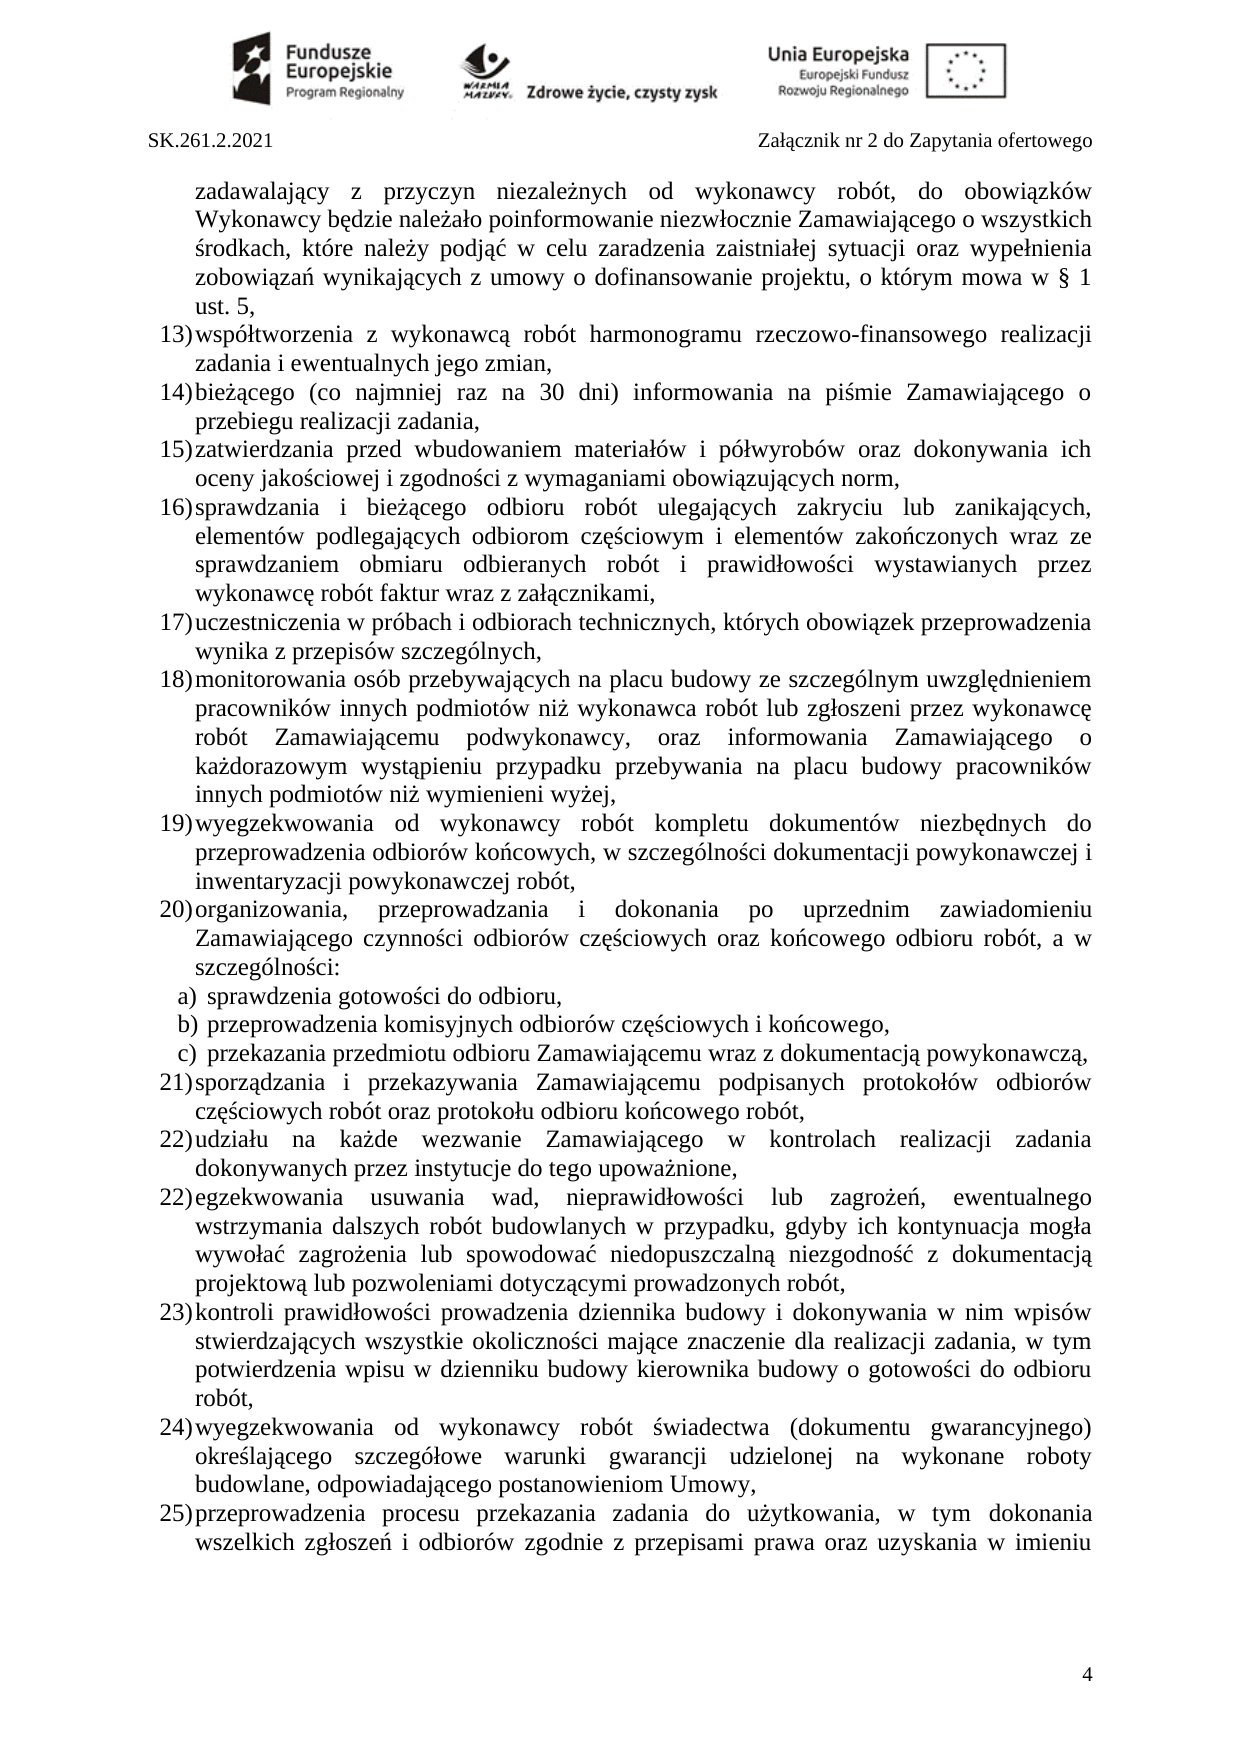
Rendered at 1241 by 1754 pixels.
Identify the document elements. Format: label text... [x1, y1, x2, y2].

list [159, 1498, 1093, 1556]
list monitorowania osób przebywających na placu budowy ze szczególnym uwzględnieniem pracowników innych podmiotów niż wykonawca robót lub zgłoszeni przez wykonawcę robót Zamawiającemu podwykonawcy, oraz informowania Zamawiającego o każdorazowym wystąpieniu przypadku przebywania na placu budowy pracowników innych podmiotów niż wymienieni wyżej, [159, 664, 1093, 808]
list sprawdzenia gotowości do odbioru, [177, 981, 1093, 1009]
list sporządzania i przekazywania Zamawiającemu podpisanych protokołów odbiorów częściowych robót oraz protokołu odbioru końcowego robót, [159, 1067, 1093, 1124]
list udziału na każde wezwanie Zamawiającego w kontrolach realizacji zadania dokonywanych przez instytucje do tego upoważnione, [159, 1124, 1093, 1182]
list wyegzekwowania od wykonawcy robót świadectwa (dokumentu gwarancyjnego) określającego szczegółowe warunki gwarancji udzielonej na wykonane roboty budowlane, odpowiadającego postanowieniom Umowy, [159, 1412, 1093, 1498]
list uczestniczenia w próbach i odbiorach technicznych, których obowiązek przeprowadzenia wynika z przepisów szczególnych, [159, 607, 1093, 664]
list egzekwowania usuwania wad, nieprawidłowości lub zagrożeń, ewentualnego wstrzymania dalszych robót budowlanych w przypadku, gdyby ich kontynuacja mogła wywołać zagrożenia lub spowodować niedopuszczalną niezgodność z dokumentacją projektową lub pozwoleniami dotyczącymi prowadzonych robót, [159, 1182, 1093, 1297]
list przeprowadzenia komisyjnych odbiorów częściowych i końcowego, [177, 1009, 1093, 1038]
list przekazania przedmiotu odbioru Zamawiającemu wraz z dokumentacją powykonawczą, [177, 1038, 1093, 1067]
list zatwierdzania przed wbudowaniem materiałów i półwyrobów oraz dokonywania ich oceny jakościowej i zgodności z wymaganiami obowiązujących norm, [159, 434, 1093, 492]
list sprawdzania i bieżącego odbioru robót ulegających zakryciu lub zanikających, elementów podlegających odbiorom częściowym i elementów zakończonych wraz ze sprawdzaniem obmiaru odbieranych robót i prawidłowości wystawianych przez wykonawcę robót faktur wraz z załącznikami, [159, 492, 1093, 607]
list współtworzenia z wykonawcą robót harmonogramu rzeczowo-finansowego realizacji zadania i ewentualnych jego zmian, [159, 319, 1093, 377]
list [159, 176, 1093, 319]
picture [216, 14, 1024, 124]
list wyegzekwowania od wykonawcy robót kompletu dokumentów niezbędnych do przeprowadzenia odbiorów końcowych, w szczególności dokumentacji powykonawczej i inwentaryzacji powykonawczej robót, [159, 808, 1093, 894]
list bieżącego (co najmniej raz na 30 dni) informowania na piśmie Zamawiającego o przebiegu realizacji zadania, [159, 377, 1093, 434]
list kontroli prawidłowości prowadzenia dziennika budowy i dokonywania w nim wpisów stwierdzających wszystkie okoliczności mające znaczenie dla realizacji zadania, w tym potwierdzenia wpisu w dzienniku budowy kierownika budowy o gotowości do odbioru robót, [159, 1297, 1093, 1412]
list organizowania, przeprowadzania i dokonania po uprzednim zawiadomieniu Zamawiającego czynności odbiorów częściowych oraz końcowego odbioru robót, a w szczególności: [159, 894, 1093, 981]
